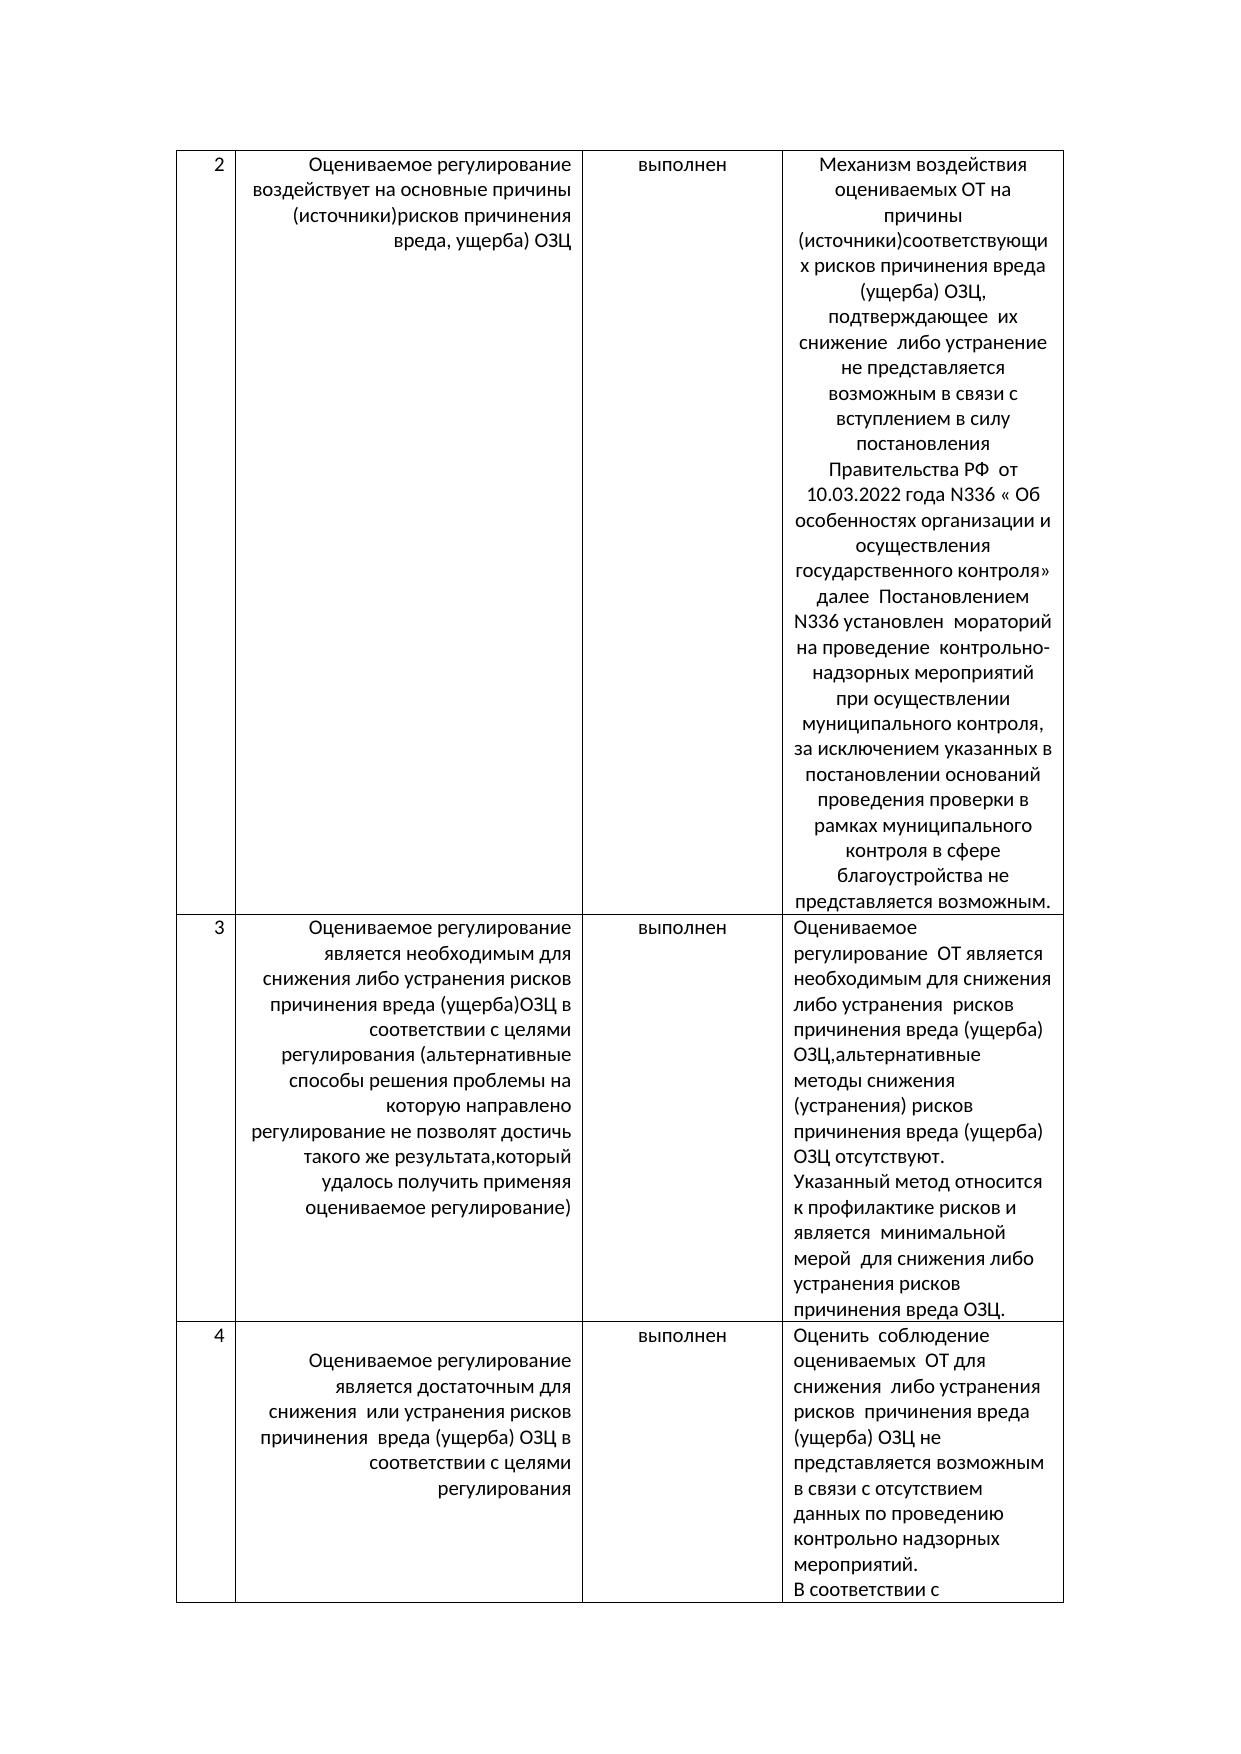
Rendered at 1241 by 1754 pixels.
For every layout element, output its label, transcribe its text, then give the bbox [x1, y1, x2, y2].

table_cell Оцениваемое регулирование воздействует на основные причины (источники)рисков причинения вреда, ущерба) ОЗЦ [236, 151, 582, 913]
table_cell выполнен [583, 151, 782, 913]
table_cell 2 [177, 151, 235, 913]
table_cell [236, 1322, 582, 1602]
table_cell Оцениваемое регулирование ОТ является необходимым для снижения либо устранения рисков причинения вреда (ущерба) ОЗЦ,альтернативные методы снижения (устранения) рисков причинения вреда (ущерба) ОЗЦ отсутствуют. Указанный метод относится к профилактике рисков и является минимальной мерой для снижения либо устранения рисков причинения вреда ОЗЦ. [783, 915, 1063, 1321]
table_cell выполнен [583, 1322, 782, 1602]
table_cell Механизм воздействия оцениваемых ОТ на причины (источники)соответствующих рисков причинения вреда (ущерба) ОЗЦ, подтверждающее их снижение либо устранение не представляется возможным в связи с вступлением в силу постановления Правительства РФ от 10.03.2022 года N336 « Об особенностях организации и осуществления государственного контроля» далее Постановлением N336 установлен мораторий на проведение контрольно-надзорных мероприятий при осуществлении муниципального контроля, за исключением указанных в постановлении оснований проведения проверки в рамках муниципального контроля в сфере благоустройства не представляется возможным. [783, 151, 1063, 913]
table_cell 4 [177, 1322, 235, 1602]
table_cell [783, 1322, 1063, 1602]
table_cell 3 [177, 915, 235, 1321]
table_cell выполнен [583, 915, 782, 1321]
table_cell Оцениваемое регулирование является необходимым для снижения либо устранения рисков причинения вреда (ущерба)ОЗЦ в соответствии с целями регулирования (альтернативные способы решения проблемы на которую направлено регулирование не позволят достичь такого же результата,который удалось получить применяя оцениваемое регулирование) [236, 915, 582, 1321]
